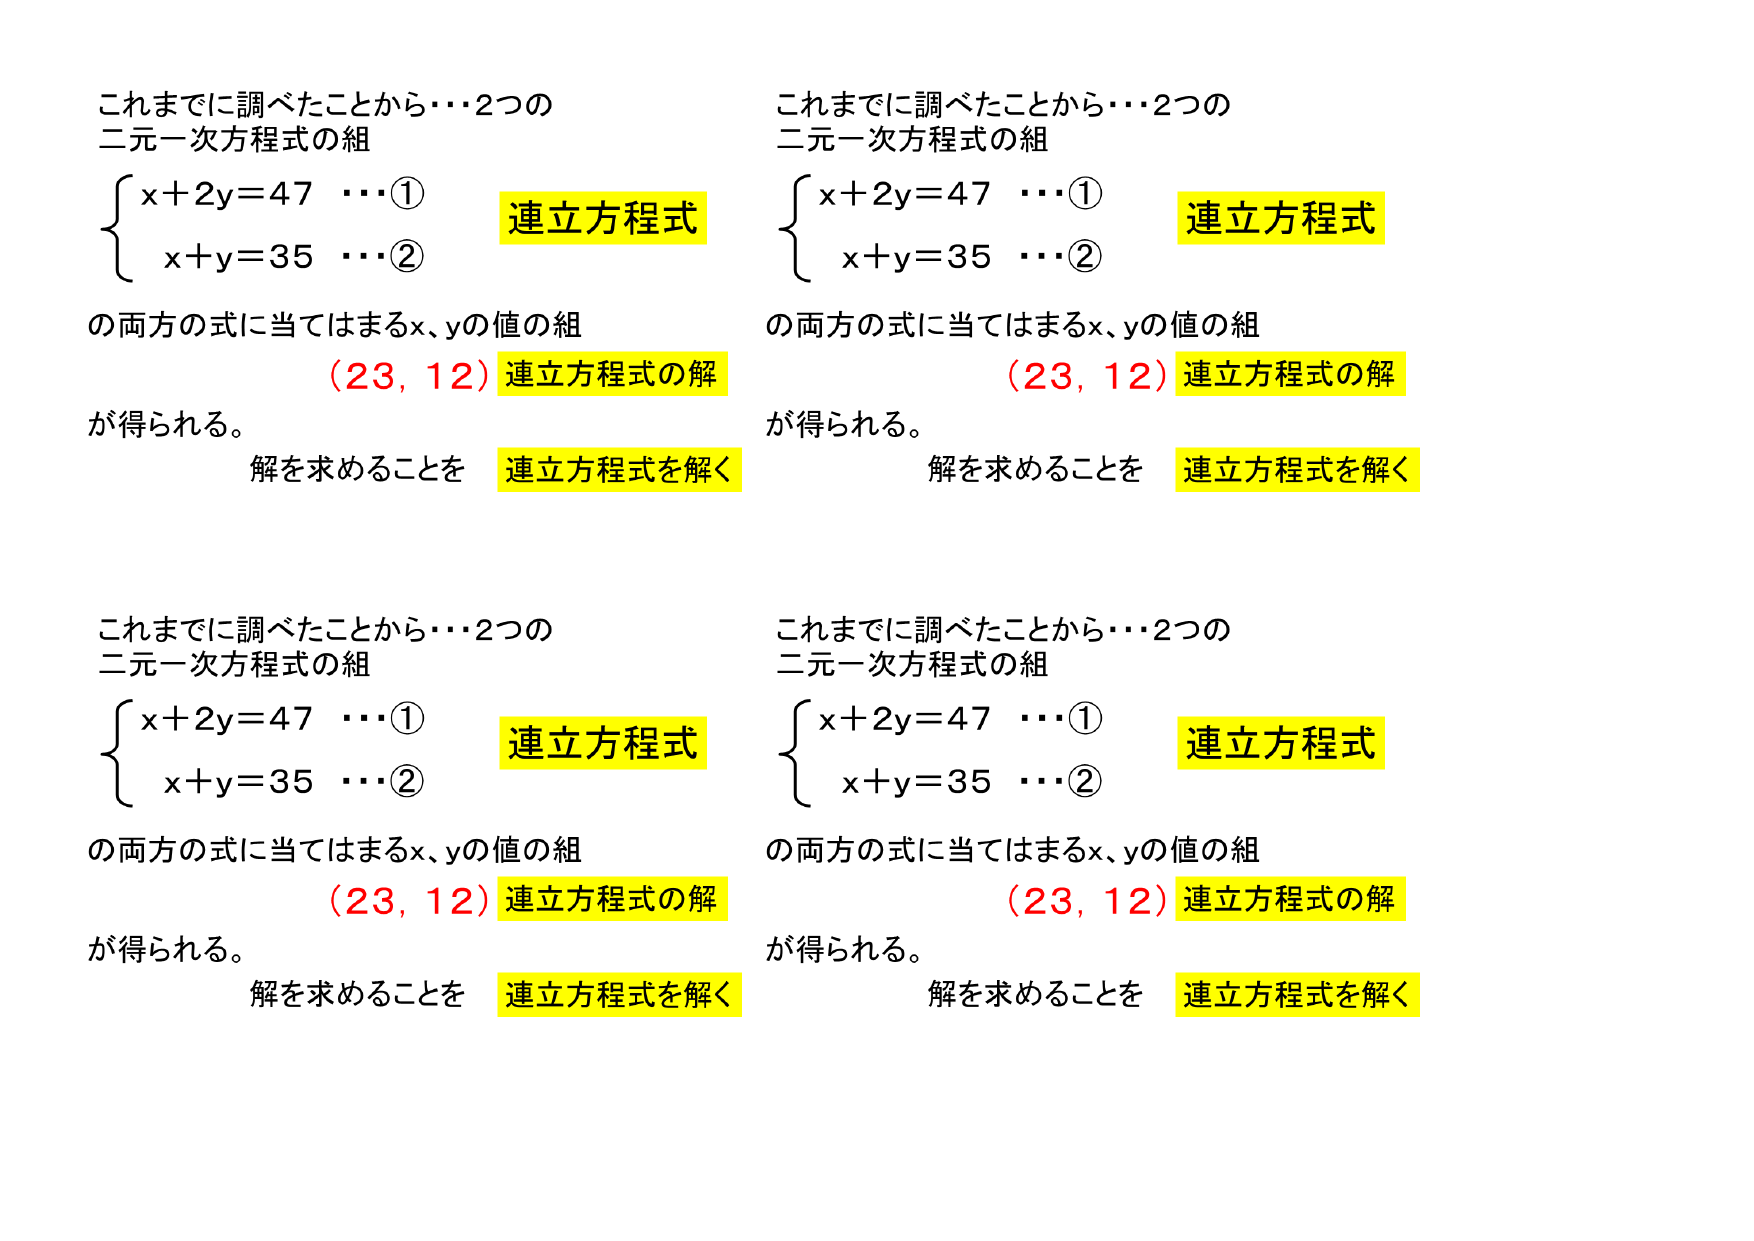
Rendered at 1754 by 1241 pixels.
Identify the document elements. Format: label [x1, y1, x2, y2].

picture [75, 76, 1432, 594]
picture [75, 601, 1432, 1119]
